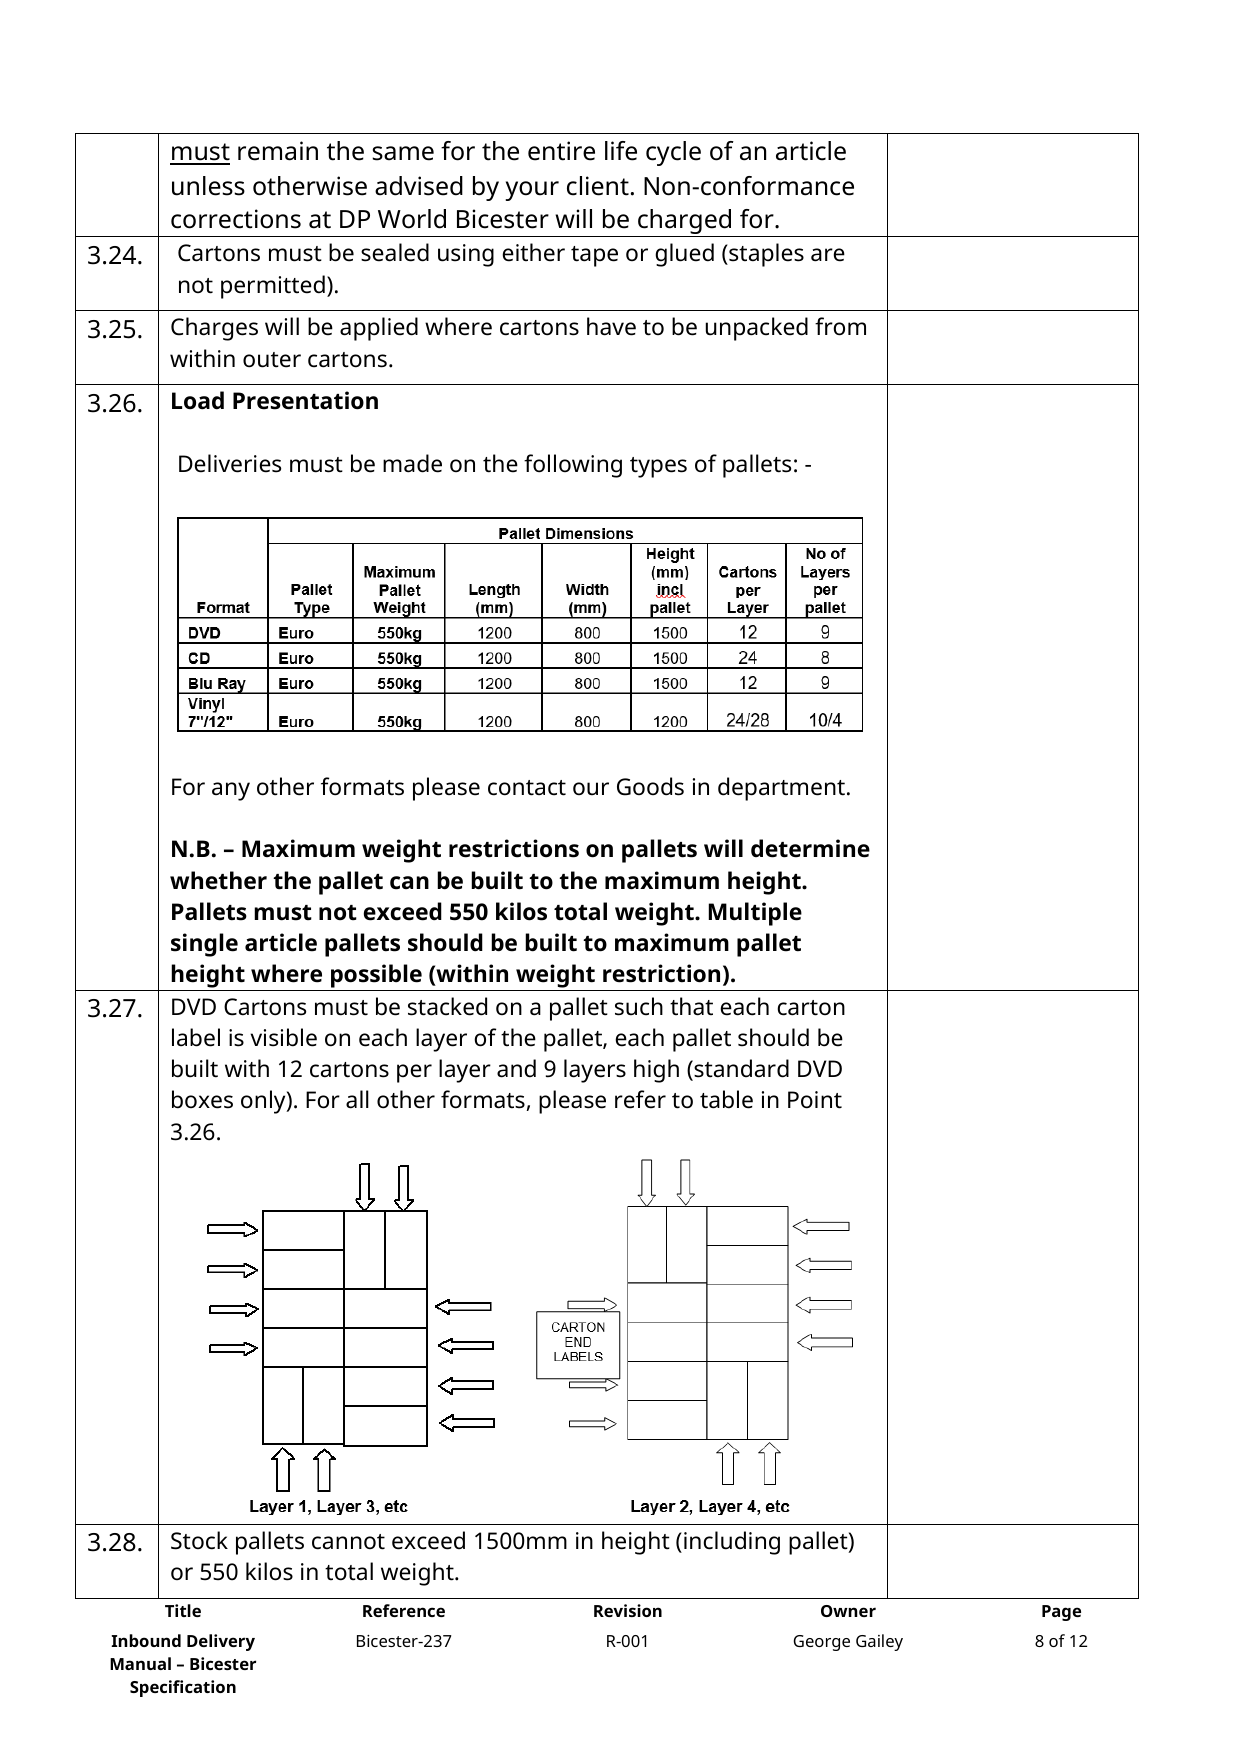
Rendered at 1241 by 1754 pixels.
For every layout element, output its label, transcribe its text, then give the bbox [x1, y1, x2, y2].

table_cell [76, 134, 158, 236]
table_cell DVD Cartons must be stacked on a pallet such that each carton label is visible on each layer of the pallet, each pallet should be built with 12 cartons per layer and 9 layers high (standard DVD boxes only). For all other formats, please refer to table in Point 3.26. [159, 991, 887, 1524]
table_cell [888, 311, 1138, 384]
table_cell [76, 385, 158, 990]
table_cell [76, 1525, 158, 1598]
table_cell [888, 385, 1138, 990]
table_cell Cartons must be sealed using either tape or glued (staples are not permitted). [159, 237, 887, 310]
table_cell [76, 991, 158, 1524]
table_cell Load Presentation Deliveries must be made on the following types of pallets: - For any other formats please contact our Goods in department. N.B. – Maximum weight restrictions on pallets will determine whether the pallet can be built to the maximum height. Pallets must not exceed 550 kilos total weight. Multiple single article pallets should be built to maximum pallet height where possible (within weight restriction). [159, 385, 887, 990]
table_cell [888, 991, 1138, 1524]
table_cell [888, 1525, 1138, 1598]
table_cell [888, 237, 1138, 310]
picture [169, 1147, 876, 1524]
table_cell [888, 134, 1138, 236]
table_cell Stock pallets cannot exceed 1500mm in height (including pallet) or 550 kilos in total weight. [159, 1525, 887, 1598]
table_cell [159, 134, 887, 236]
table_cell [76, 311, 158, 384]
table_cell Charges will be applied where cartons have to be unpacked from within outer cartons. [159, 311, 887, 384]
picture [169, 510, 876, 740]
table_cell [76, 237, 158, 310]
